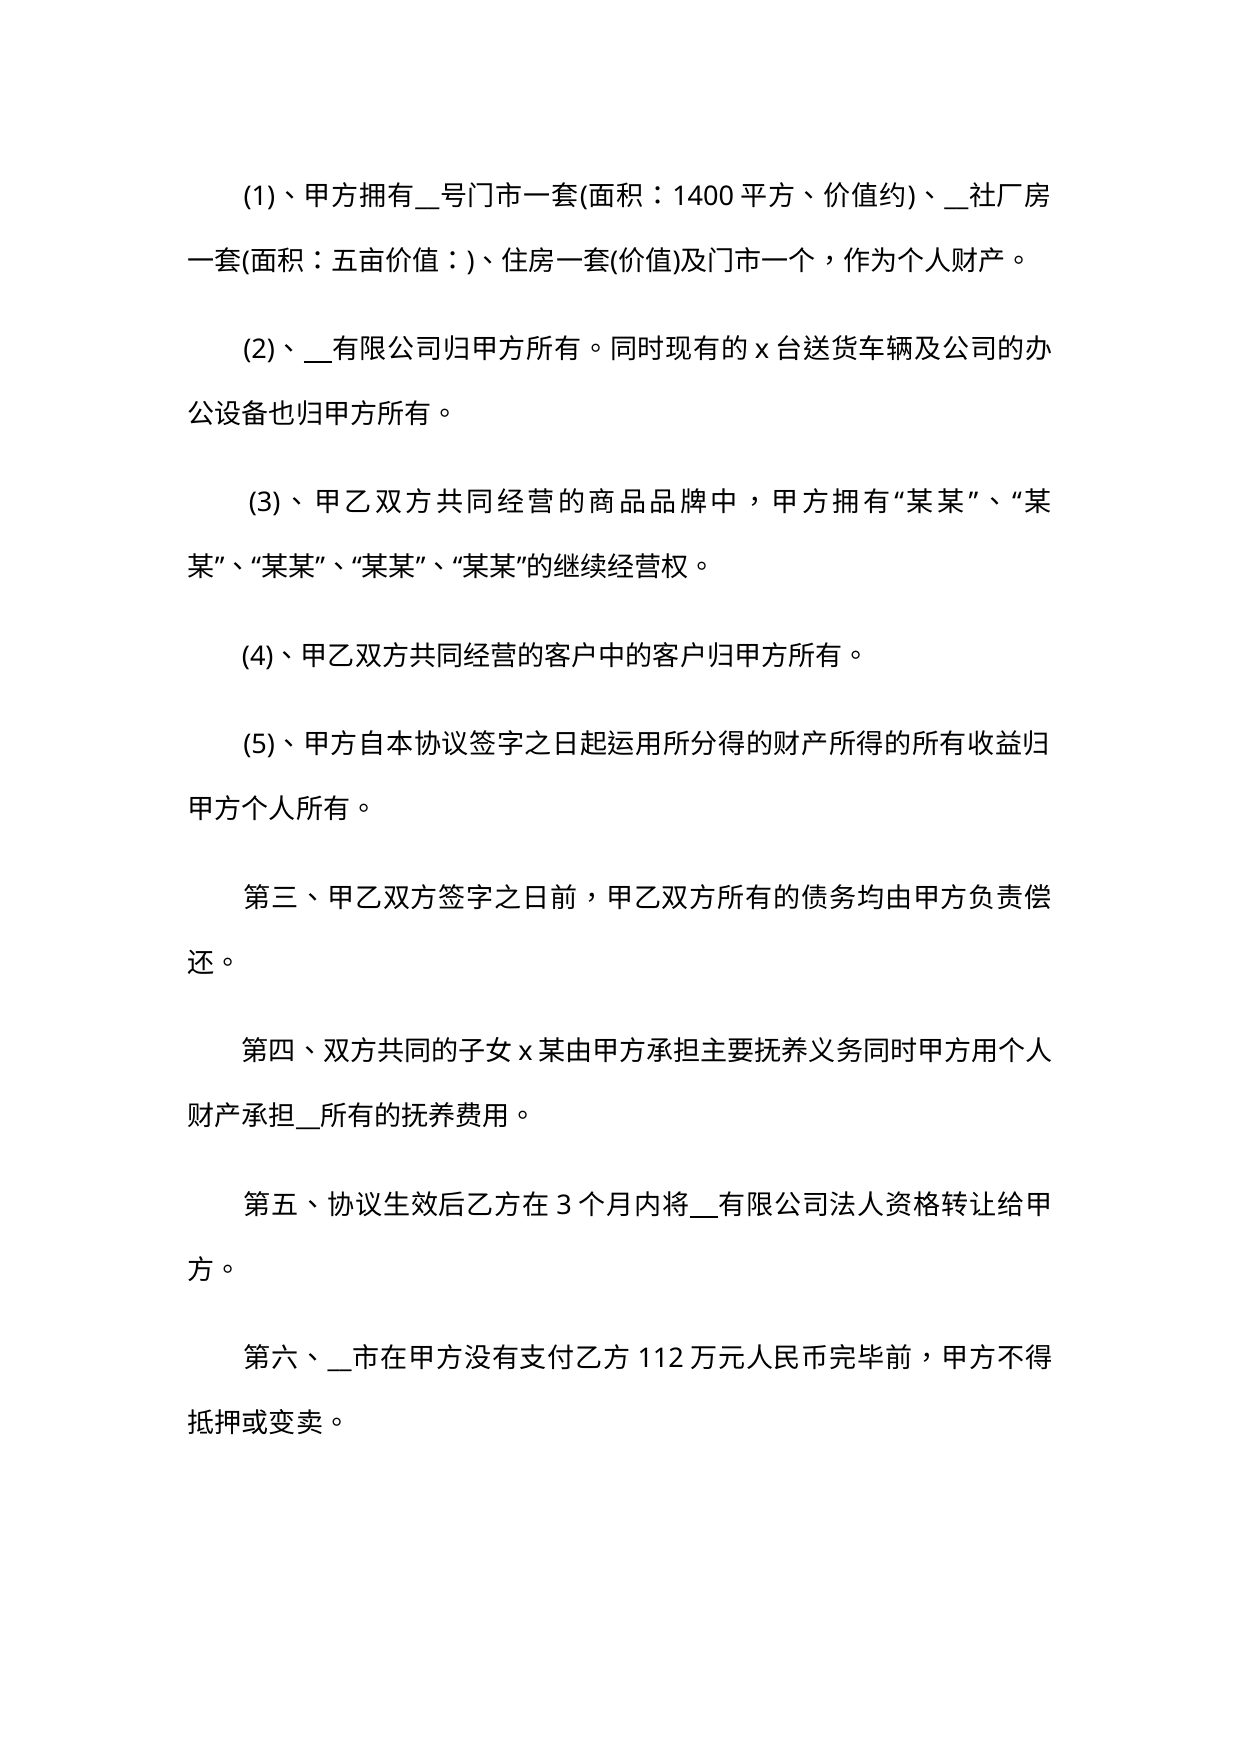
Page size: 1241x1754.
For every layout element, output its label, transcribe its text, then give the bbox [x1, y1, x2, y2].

text 第三、甲乙双方签字之日前，甲乙双方所有的债务均由甲方负责偿还。 [187, 864, 1053, 994]
text (2)、 有限公司归甲方所有。同时现有的x台送货车辆及公司的办公设备也归甲方所有。 [187, 315, 1053, 445]
text (1)、甲方拥有__号门市一套(面积：1400平方、价值约)、__社厂房一套(面积：五亩价值：)、住房一套(价值)及门市一个，作为个人财产。 [187, 162, 1053, 292]
text 第四、双方共同的子女x某由甲方承担主要抚养义务同时甲方用个人财产承担__所有的抚养费用。 [187, 1018, 1053, 1148]
text 第六、__市在甲方没有支付乙方112万元人民币完毕前，甲方不得抵押或变卖。 [187, 1324, 1053, 1454]
text (5)、甲方自本协议签字之日起运用所分得的财产所得的所有收益归甲方个人所有。 [187, 711, 1053, 841]
text (3)、甲乙双方共同经营的商品品牌中，甲方拥有“某某”、“某某”、“某某”、“某某”、“某某”的继续经营权。 [187, 469, 1053, 599]
text (4)、甲乙双方共同经营的客户中的客户归甲方所有。 [187, 622, 1053, 687]
text 第五、协议生效后乙方在3个月内将 有限公司法人资格转让给甲方。 [187, 1171, 1053, 1301]
